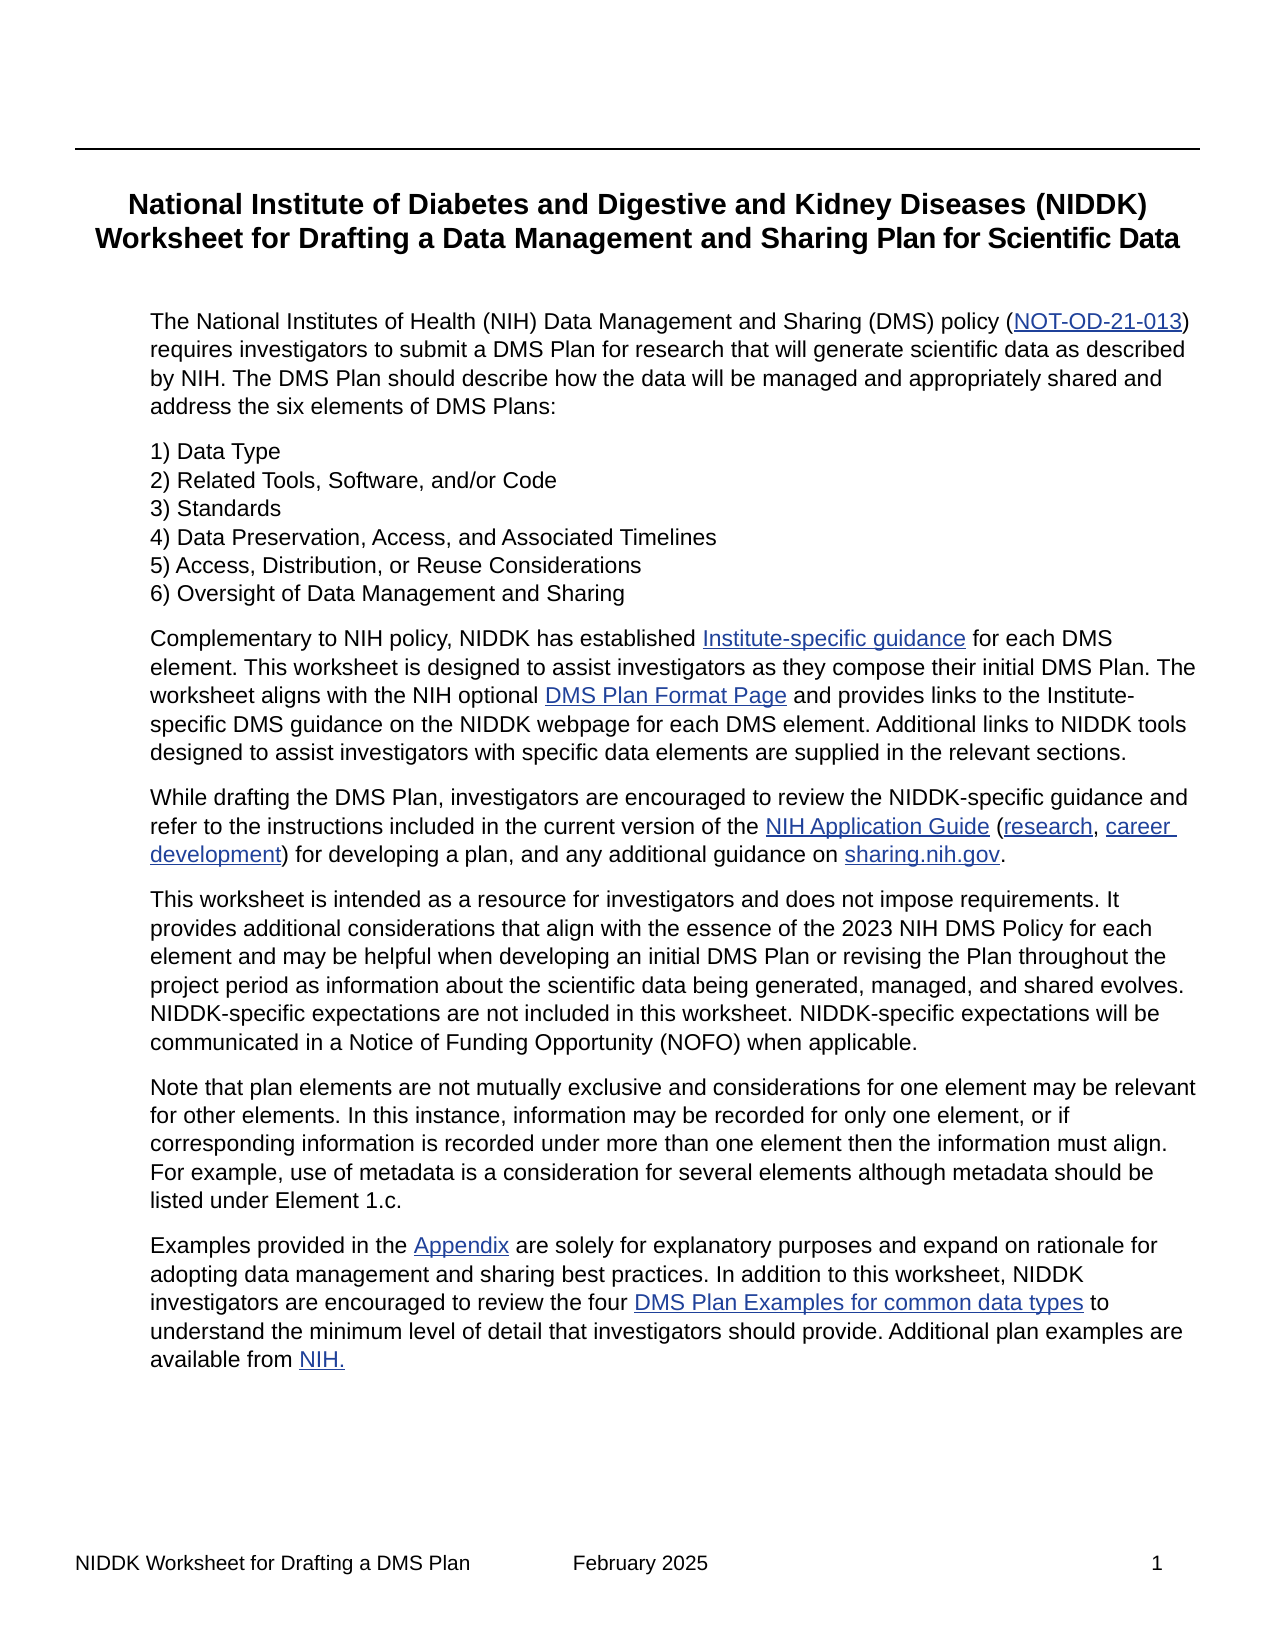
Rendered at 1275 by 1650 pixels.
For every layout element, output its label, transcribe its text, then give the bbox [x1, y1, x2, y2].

text Complementary to NIH policy, NIDDK has established Institute-specific guidance for each DMS element. This worksheet is designed to assist investigators as they compose their initial DMS Plan. The worksheet aligns with the NIH optional DMS Plan Format Page and provides links to the Institute-specific DMS guidance on the NIDDK webpage for each DMS element. Additional links to NIDDK tools designed to assist investigators with specific data elements are supplied in the relevant sections. [150, 625, 1200, 766]
subtitle National Institute of Diabetes and Digestive and Kidney Diseases (NIDDK) Worksheet for Drafting a Data Management and Sharing Plan for Scientific Data [75, 187, 1200, 254]
list 1) Data Type [150, 438, 1200, 464]
text Note that plan elements are not mutually exclusive and considerations for one element may be relevant for other elements. In this instance, information may be recorded for only one element, or if corresponding information is recorded under more than one element then the information must align. For example, use of metadata is a consideration for several elements although metadata should be listed under Element 1.c. [150, 1073, 1200, 1214]
list 5) Access, Distribution, or Reuse Considerations [150, 552, 1200, 578]
list 4) Data Preservation, Access, and Associated Timelines [150, 523, 1200, 550]
list 3) Standards [150, 495, 1200, 521]
text Examples provided in the Appendix are solely for explanatory purposes and expand on rationale for adopting data management and sharing best practices. In addition to this worksheet, NIDDK investigators are encouraged to review the four DMS Plan Examples for common data types to understand the minimum level of detail that investigators should provide. Additional plan examples are available from NIH. [150, 1232, 1200, 1372]
list 6) Oversight of Data Management and Sharing [150, 580, 1200, 607]
text This worksheet is intended as a resource for investigators and does not impose requirements. It provides additional considerations that align with the essence of the 2023 NIH DMS Policy for each element and may be helpful when developing an initial DMS Plan or revising the Plan throughout the project period as information about the scientific data being generated, managed, and shared evolves. NIDDK-specific expectations are not included in this worksheet. NIDDK-specific expectations will be communicated in a Notice of Funding Opportunity (NOFO) when applicable. [150, 886, 1200, 1055]
list 2) Related Tools, Software, and/or Code [150, 467, 1200, 493]
text While drafting the DMS Plan, investigators are encouraged to review the NIDDK-specific guidance and refer to the instructions included in the current version of the NIH Application Guide (research, career development) for developing a plan, and any additional guidance on sharing.nih.gov. [150, 784, 1200, 867]
text The National Institutes of Health (NIH) Data Management and Sharing (DMS) policy (NOT-OD-21-013) requires investigators to submit a DMS Plan for research that will generate scientific data as described by NIH. The DMS Plan should describe how the data will be managed and appropriately shared and address the six elements of DMS Plans: [150, 308, 1200, 419]
